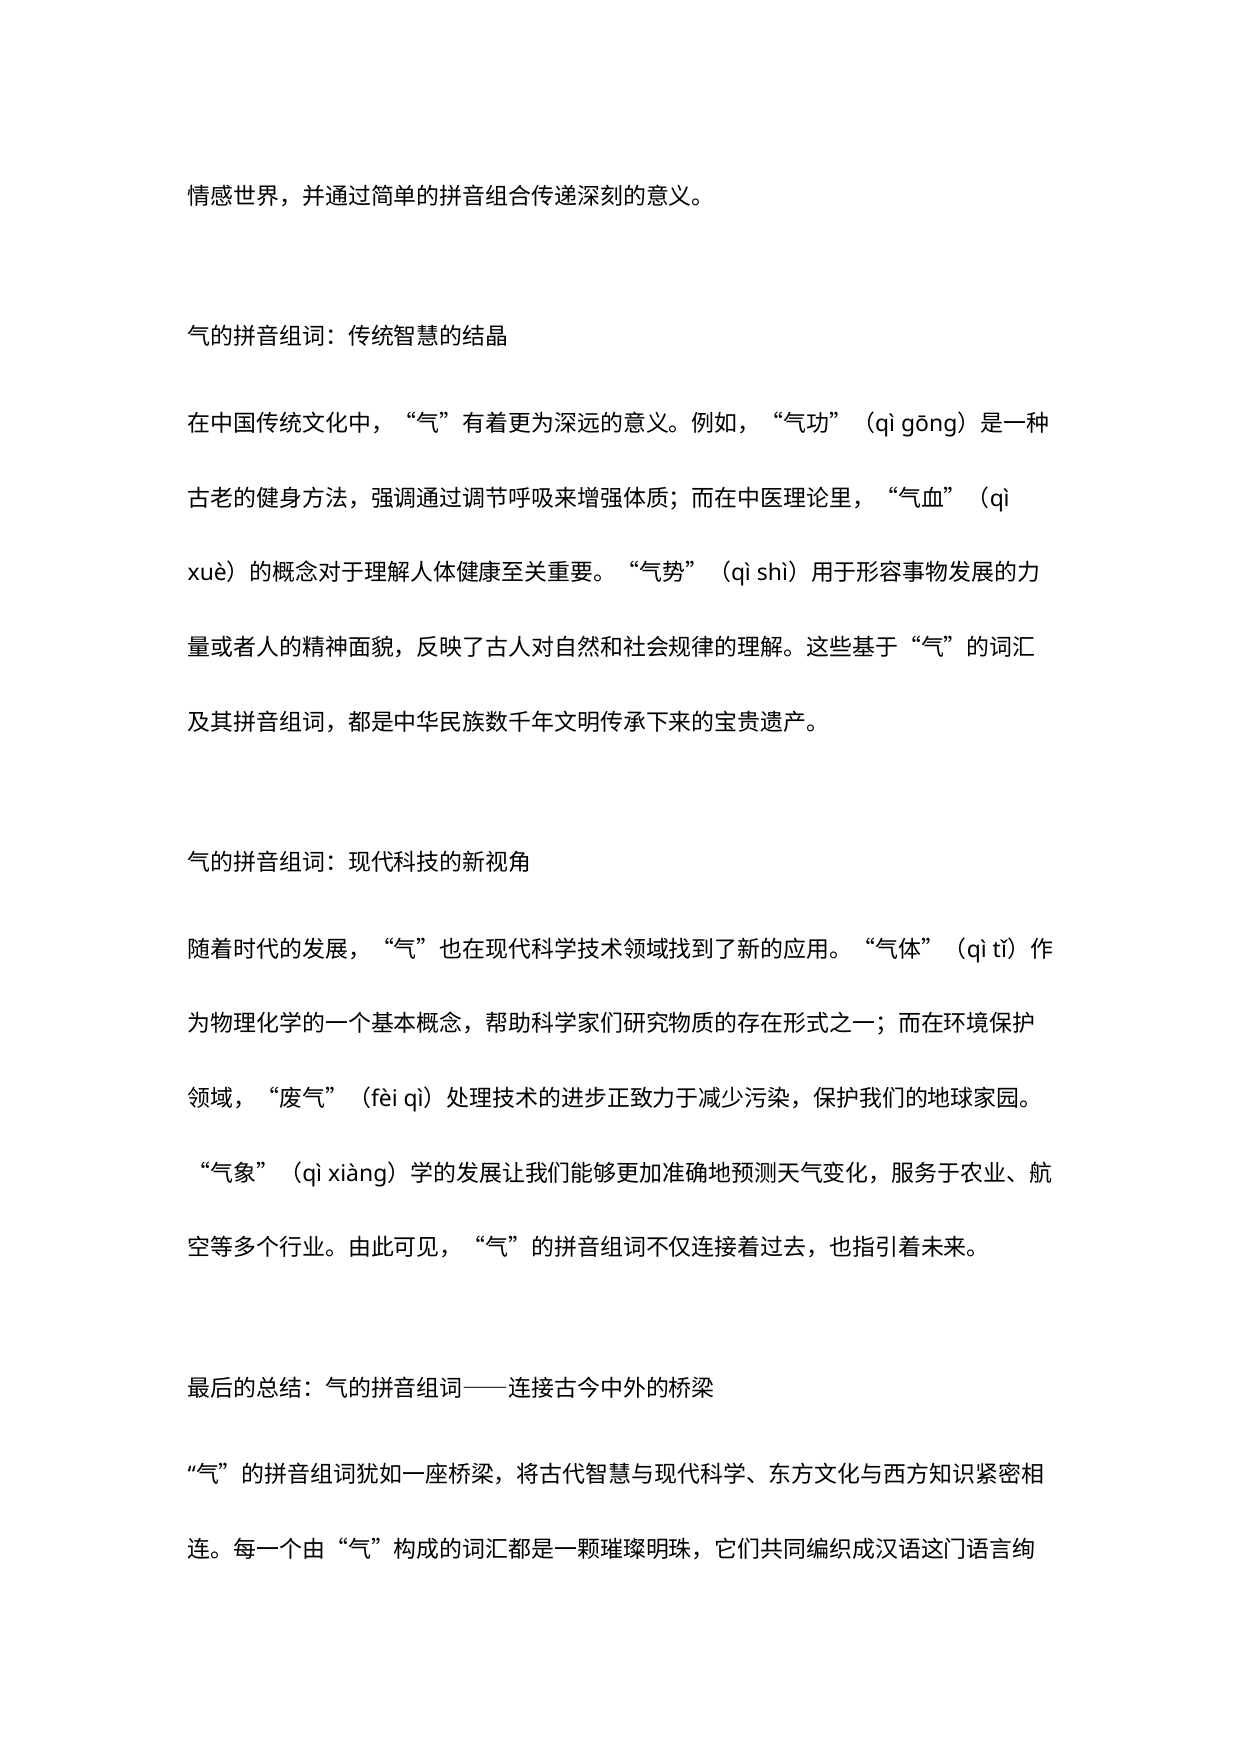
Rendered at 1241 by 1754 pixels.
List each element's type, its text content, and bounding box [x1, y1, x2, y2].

text 气的拼音组词：现代科技的新视角 [187, 828, 1053, 893]
text 在中国传统文化中，“气”有着更为深远的意义。例如，“气功”（qì gōng）是一种古老的健身方法，强调通过调节呼吸来增强体质；而在中医理论里，“气血”（qì xuè）的概念对于理解人体健康至关重要。“气势”（qì shì）用于形容事物发展的力量或者人的精神面貌，反映了古人对自然和社会规律的理解。这些基于“气”的词汇及其拼音组词，都是中华民族数千年文明传承下来的宝贵遗产。 [187, 389, 1053, 753]
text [187, 1440, 1053, 1580]
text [187, 162, 1053, 227]
text 气的拼音组词：传统智慧的结晶 [187, 302, 1053, 367]
text 随着时代的发展，“气”也在现代科学技术领域找到了新的应用。“气体”（qì tǐ）作为物理化学的一个基本概念，帮助科学家们研究物质的存在形式之一；而在环境保护领域，“废气”（fèi qì）处理技术的进步正致力于减少污染，保护我们的地球家园。“气象”（qì xiàng）学的发展让我们能够更加准确地预测天气变化，服务于农业、航空等多个行业。由此可见，“气”的拼音组词不仅连接着过去，也指引着未来。 [187, 915, 1053, 1278]
text 最后的总结：气的拼音组词——连接古今中外的桥梁 [187, 1354, 1053, 1419]
